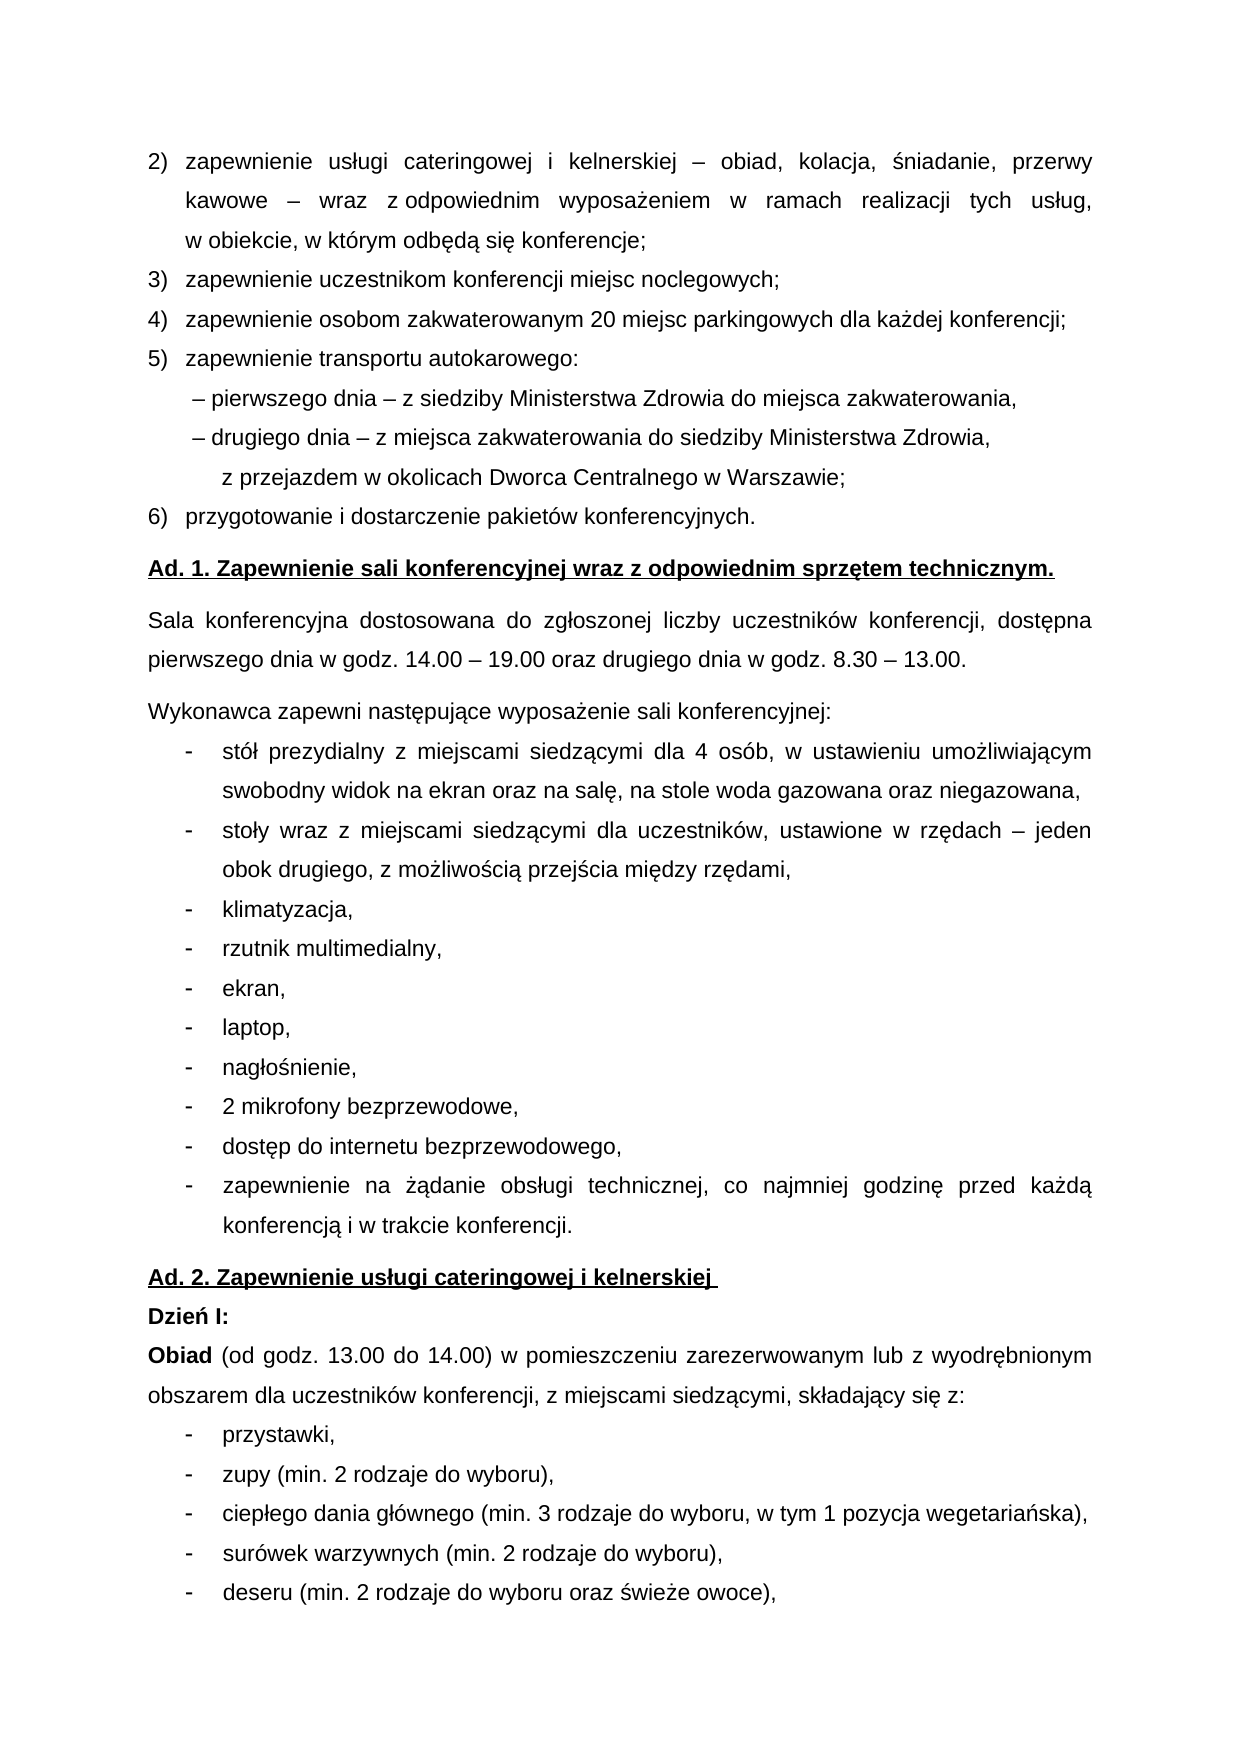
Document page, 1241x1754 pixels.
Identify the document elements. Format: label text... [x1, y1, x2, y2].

list rzutnik multimedialny, [185, 935, 1093, 962]
text Ad. 2. Zapewnienie usługi cateringowej i kelnerskiej [148, 1263, 1093, 1290]
list ekran, [185, 975, 1093, 1001]
list zapewnienie uczestnikom konferencji miejsc noclegowych; [148, 266, 1093, 292]
list deseru (min. 2 rodzaje do wyboru oraz świeże owoce), [185, 1579, 1093, 1606]
list klimatyzacja, [185, 896, 1093, 922]
text Dzień I: [148, 1303, 1093, 1329]
list przygotowanie i dostarczenie pakietów konferencyjnych. [148, 503, 1093, 529]
list dostęp do internetu bezprzewodowego, [185, 1133, 1093, 1159]
list ciepłego dania głównego (min. 3 rodzaje do wyboru, w tym 1 pozycja wegetariańska), [185, 1500, 1093, 1527]
text Sala konferencyjna dostosowana do zgłoszonej liczby uczestników konferencji, dostępna pierwszego dnia w godz. 14.00 – 19.00 oraz drugiego dnia w godz. 8.30 – 13.00. [148, 607, 1093, 673]
text Ad. 1. Zapewnienie sali konferencyjnej wraz z odpowiednim sprzętem technicznym. [148, 555, 1093, 581]
list zapewnienie usługi cateringowej i kelnerskiej – obiad, kolacja, śniadanie, przerwy kawowe – wraz z odpowiednim wyposażeniem w ramach realizacji tych usług, w obiekcie, w którym odbędą się konferencje; [148, 148, 1093, 253]
text Wykonawca zapewni następujące wyposażenie sali konferencyjnej: [148, 698, 1093, 725]
list zapewnienie osobom zakwaterowanym 20 miejsc parkingowych dla każdej konferencji; [148, 306, 1093, 332]
list zupy (min. 2 rodzaje do wyboru), [185, 1461, 1093, 1487]
list stół prezydialny z miejscami siedzącymi dla 4 osób, w ustawieniu umożliwiającym swobodny widok na ekran oraz na salę, na stole woda gazowana oraz niegazowana, [185, 738, 1093, 804]
list zapewnienie na żądanie obsługi technicznej, co najmniej godzinę przed każdą konferencją i w trakcie konferencji. [185, 1172, 1093, 1238]
list stoły wraz z miejscami siedzącymi dla uczestników, ustawione w rzędach – jeden obok drugiego, z możliwością przejścia między rzędami, [185, 817, 1093, 883]
list laptop, [185, 1014, 1093, 1041]
text – drugiego dnia – z miejsca zakwaterowania do siedziby Ministerstwa Zdrowia, z przejazdem w okolicach Dworca Centralnego w Warszawie; [192, 424, 1093, 490]
text Obiad (od godz. 13.00 do 14.00) w pomieszczeniu zarezerwowanym lub z wyodrębnionym obszarem dla uczestników konferencji, z miejscami siedzącymi, składający się z: [148, 1342, 1093, 1408]
list przystawki, [185, 1421, 1093, 1448]
text – pierwszego dnia – z siedziby Ministerstwa Zdrowia do miejsca zakwaterowania, [185, 384, 1093, 411]
list 2 mikrofony bezprzewodowe, [185, 1093, 1093, 1119]
list surówek warzywnych (min. 2 rodzaje do wyboru), [185, 1540, 1093, 1566]
list zapewnienie transportu autokarowego: [148, 345, 1093, 371]
list nagłośnienie, [185, 1054, 1093, 1080]
